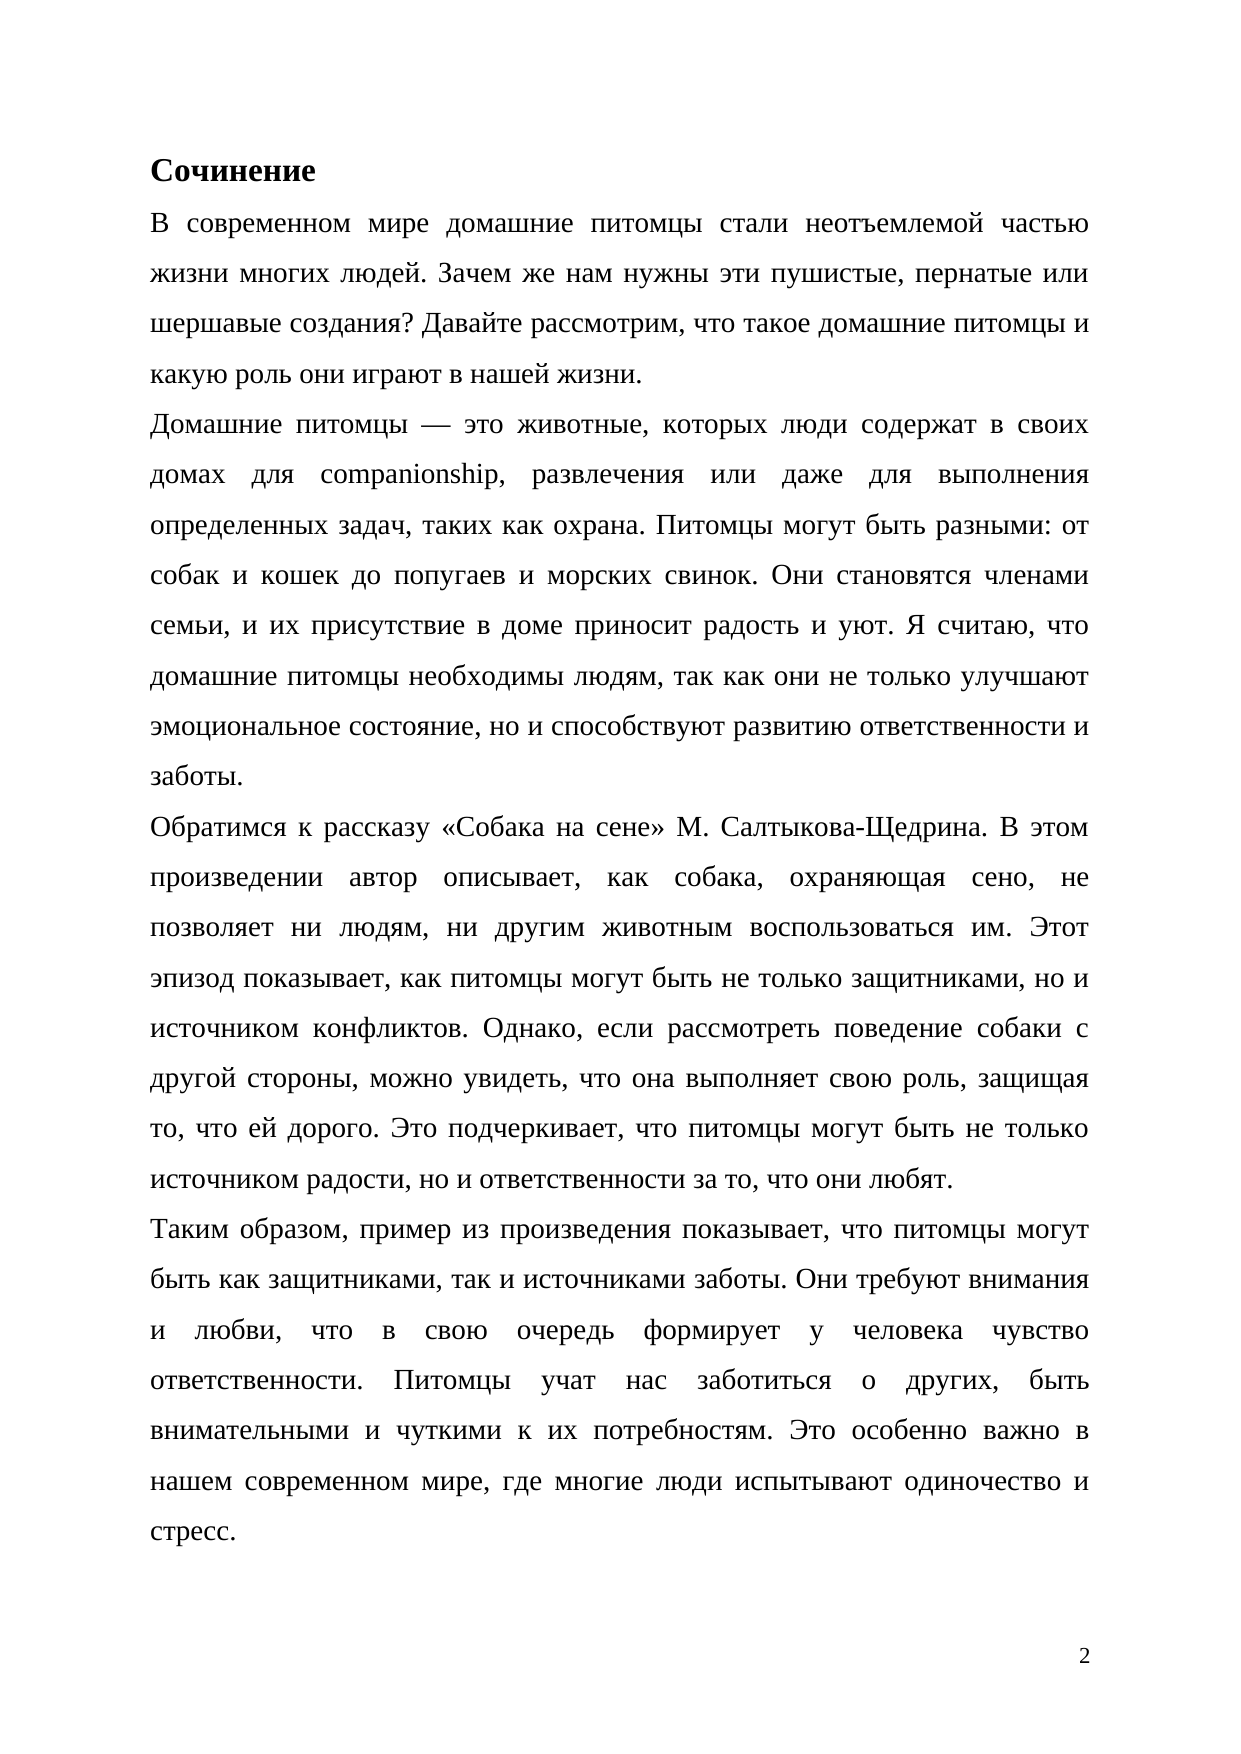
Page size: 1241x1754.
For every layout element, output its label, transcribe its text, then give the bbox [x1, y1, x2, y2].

text В современном мире домашние питомцы стали неотъемлемой частью жизни многих людей. Зачем же нам нужны эти пушистые, пернатые или шершавые создания? Давайте рассмотрим, что такое домашние питомцы и какую роль они играют в нашей жизни. [150, 205, 1090, 389]
text Таким образом, пример из произведения показывает, что питомцы могут быть как защитниками, так и источниками заботы. Они требуют внимания и любви, что в свою очередь формирует у человека чувство ответственности. Питомцы учат нас заботиться о других, быть внимательными и чуткими к их потребностям. Это особенно важно в нашем современном мире, где многие люди испытывают одиночество и стресс. [150, 1211, 1090, 1547]
subtitle Сочинение [150, 150, 1090, 188]
text Обратимся к рассказу «Собака на сене» М. Салтыкова-Щедрина. В этом произведении автор описывает, как собака, охраняющая сено, не позволяет ни людям, ни другим животным воспользоваться им. Этот эпизод показывает, как питомцы могут быть не только защитниками, но и источником конфликтов. Однако, если рассмотреть поведение собаки с другой стороны, можно увидеть, что она выполняет свою роль, защищая то, что ей дорого. Это подчеркивает, что питомцы могут быть не только источником радости, но и ответственности за то, что они любят. [150, 809, 1090, 1194]
text Домашние питомцы — это животные, которых люди содержат в своих домах для companionship, развлечения или даже для выполнения определенных задач, таких как охрана. Питомцы могут быть разными: от собак и кошек до попугаев и морских свинок. Они становятся членами семьи, и их присутствие в доме приносит радость и уют. Я считаю, что домашние питомцы необходимы людям, так как они не только улучшают эмоциональное состояние, но и способствуют развитию ответственности и заботы. [150, 406, 1090, 792]
